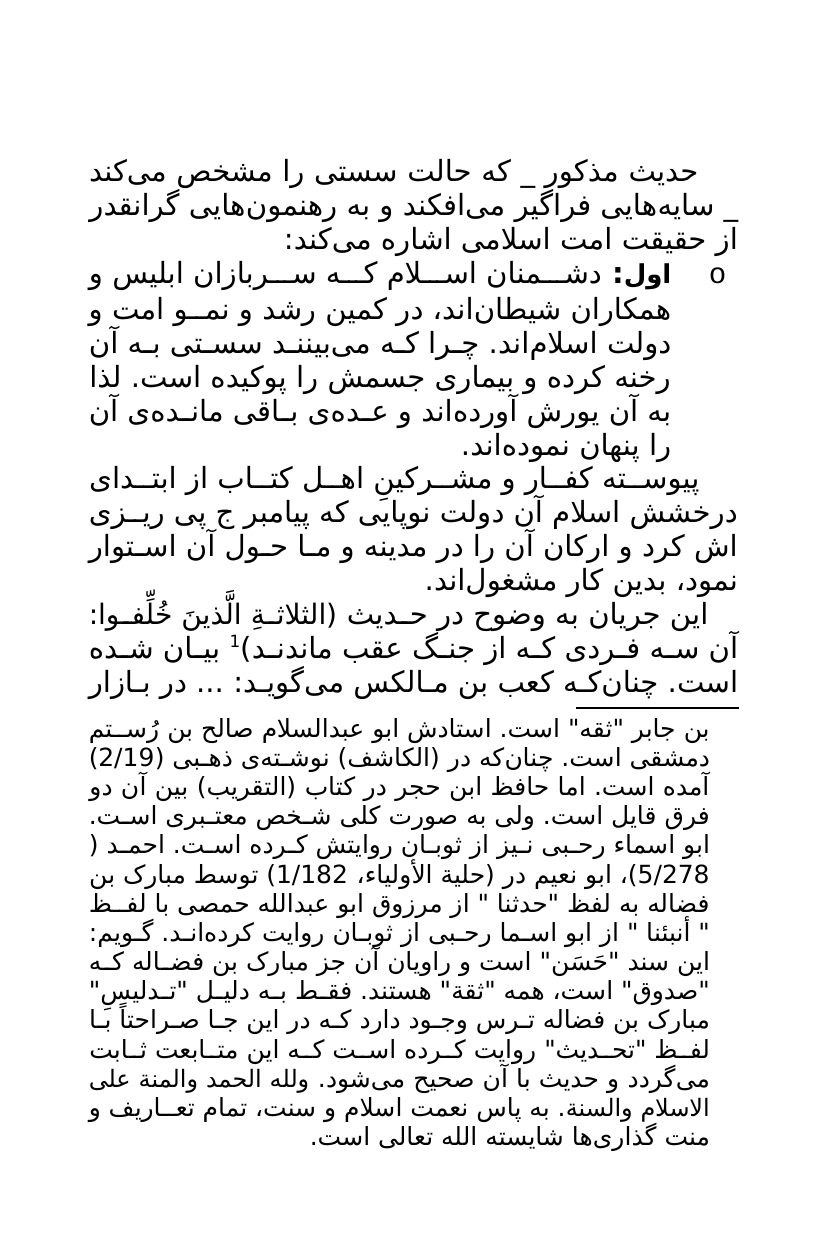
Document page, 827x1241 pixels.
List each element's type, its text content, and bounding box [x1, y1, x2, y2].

text حدیث مذکور _ که حالت سستی را مشخص می‌کند _ سایه‌هایی فراگیر می‌افکند و به رهنمون‌هایی گرانقدر از حقیقت امت اسلامی اشاره می‌کند: [89, 154, 738, 256]
list اول: دشمنان اسلام که سربازان ابلیس و همکاران شیطان‌اند، در کمین رشد و نمو امت و دولت اسلام‌اند. چرا که می‌بینند سستی به آن رخنه کرده و بیماری جسمش را پوکیده است. لذا به آن یورش آورده‌اند و عده‌ی باقی مانده‌ی آن را پنهان نموده‌اند. [89, 256, 708, 462]
text پیوسته کفار و مشرکینِ اهل کتاب از ابتدای درخشش اسلام آن دولت نوپایی که پیامبر ج پی ریزی اش کرد و ارکان آن را در مدینه و ما حول آن استوار نمود، بدین کار مشغول‌اند. [89, 462, 738, 598]
text این جریان به وضوح در حدیث (الثلاثةِ الَّذینَ خُلِّفوا: آن سه فردی که از جنگ عقب ماندند) بیان شده است. چنان‌که کعب بن مالکس می‌گوید: ... در بازار مدینه قدم می‌زدم. ناگاه کشاورزی از اهل شام که برای فروش مواد غذایی به مدینه آمده بود می‌گفت: دنبال کعب بن مالک هستم. نشانم نمی‌دهید؟ مردم (مرا) نشانش دادند. نزدم آمد و دست نوشته‌ی پادشاه غسّان را به من داد. من که سواد داشتم، نامه را خواند و دیدم در آن آمده است: «اما بعد: خبر دار شدیم که دوستت _ رسول الله ج _ به تو ستم روا داشته است. الله تو را در دیار خواری و پستی و هلاکت قرار نداده است؛ به ما بپیوند تا با تو مواسات و همدردی کنیم». [89, 598, 738, 699]
